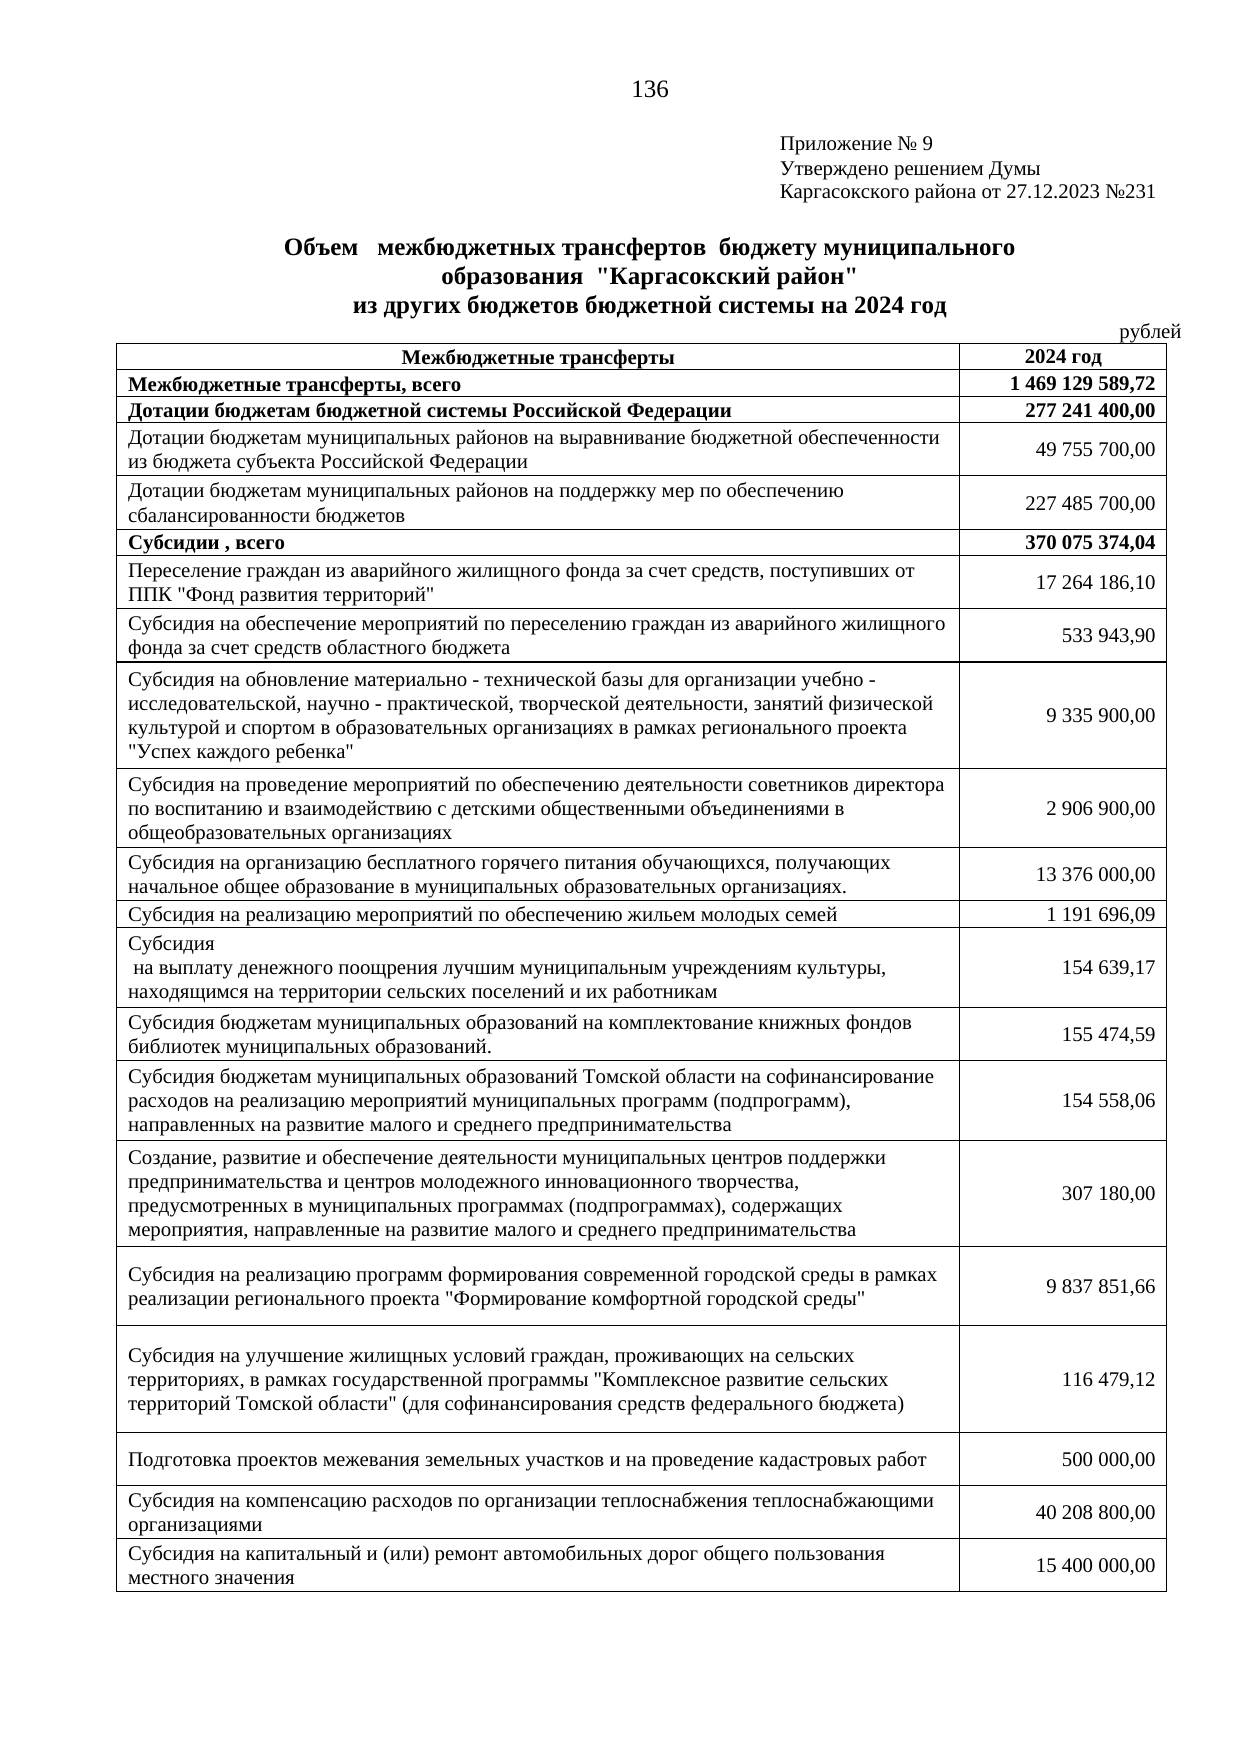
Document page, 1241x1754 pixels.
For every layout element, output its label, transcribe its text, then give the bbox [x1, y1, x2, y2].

text Утверждено решением Думы [118, 155, 1181, 179]
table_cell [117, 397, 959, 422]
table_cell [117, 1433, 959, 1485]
text образования "Каргасокский район" [118, 261, 1181, 290]
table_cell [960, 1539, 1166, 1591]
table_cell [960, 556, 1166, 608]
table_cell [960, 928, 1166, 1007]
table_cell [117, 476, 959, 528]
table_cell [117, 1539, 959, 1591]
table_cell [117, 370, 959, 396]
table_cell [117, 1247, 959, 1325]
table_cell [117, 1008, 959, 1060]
text рублей [118, 318, 1181, 343]
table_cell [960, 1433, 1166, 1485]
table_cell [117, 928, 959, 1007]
text Приложение № 9 [118, 131, 1181, 155]
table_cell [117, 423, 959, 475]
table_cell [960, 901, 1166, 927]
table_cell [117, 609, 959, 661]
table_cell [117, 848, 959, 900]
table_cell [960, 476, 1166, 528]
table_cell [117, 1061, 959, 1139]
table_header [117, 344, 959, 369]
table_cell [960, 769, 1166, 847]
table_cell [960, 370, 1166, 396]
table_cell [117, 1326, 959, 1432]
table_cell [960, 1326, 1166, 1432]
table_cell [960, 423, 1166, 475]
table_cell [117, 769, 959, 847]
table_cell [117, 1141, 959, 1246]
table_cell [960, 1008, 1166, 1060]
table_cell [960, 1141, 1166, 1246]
text Каргасокского района от 27.12.2023 №231 [118, 179, 1181, 203]
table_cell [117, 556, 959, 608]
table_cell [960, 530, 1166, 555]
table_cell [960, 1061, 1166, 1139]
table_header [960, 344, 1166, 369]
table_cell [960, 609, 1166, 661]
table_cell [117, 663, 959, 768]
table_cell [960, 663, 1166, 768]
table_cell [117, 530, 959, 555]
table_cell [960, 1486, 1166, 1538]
text Объем межбюджетных трансфертов бюджету муниципального [118, 232, 1181, 261]
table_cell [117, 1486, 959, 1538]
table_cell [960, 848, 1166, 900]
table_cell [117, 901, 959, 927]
text из других бюджетов бюджетной системы на 2024 год [118, 290, 1181, 318]
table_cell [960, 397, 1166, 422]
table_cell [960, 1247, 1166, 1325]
